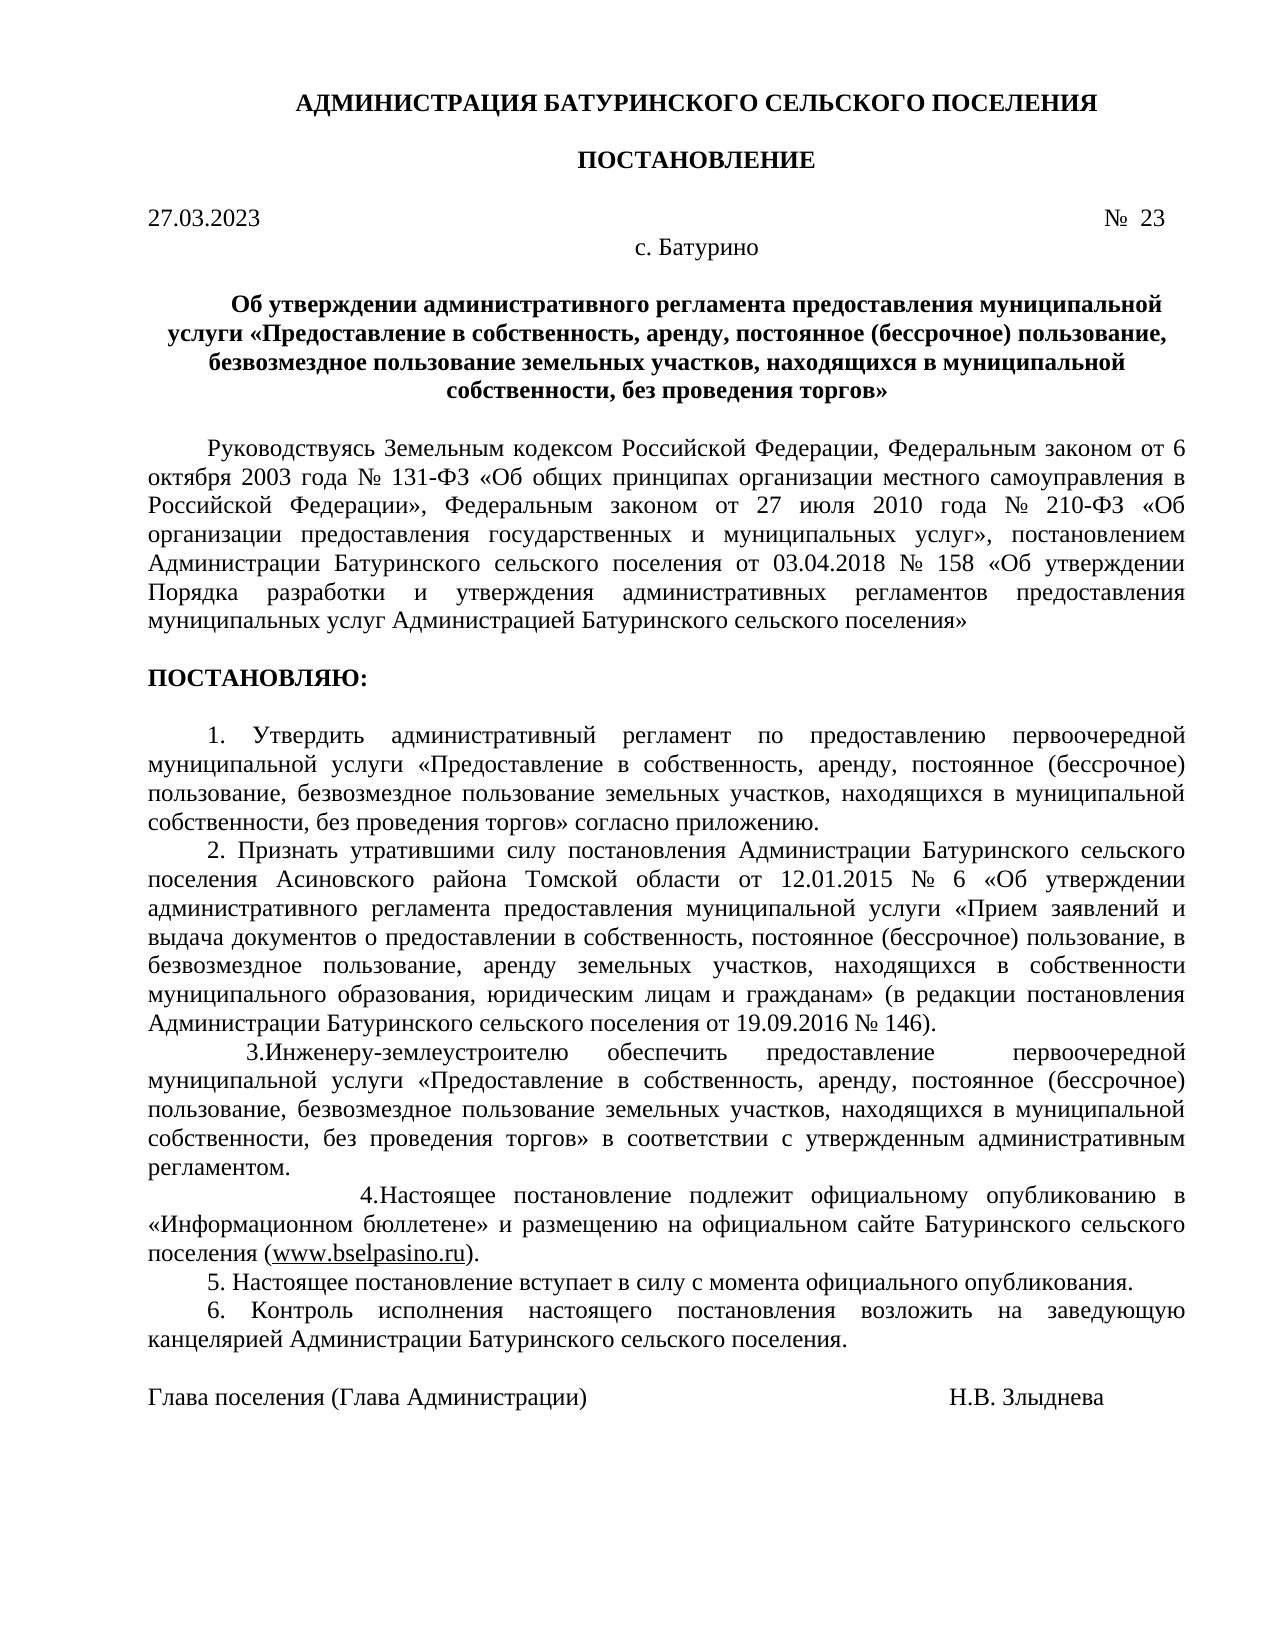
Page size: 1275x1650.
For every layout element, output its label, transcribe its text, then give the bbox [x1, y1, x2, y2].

text 5. Настоящее постановление вступает в силу с момента официального опубликования. [148, 1267, 1186, 1295]
text ПОСТАНОВЛЕНИЕ [148, 145, 1186, 174]
text Руководствуясь Земельным кодексом Российской Федерации, Федеральным законом от 6 октября 2003 года № 131-ФЗ «Об общих принципах организации местного самоуправления в Российской Федерации», Федеральным законом от 27 июля 2010 года № 210-ФЗ «Об организации предоставления государственных и муниципальных услуг», постановлением Администрации Батуринского сельского поселения от 03.04.2018 № 158 «Об утверждении Порядка разработки и утверждения административных регламентов предоставления муниципальных услуг Администрацией Батуринского сельского поселения» [148, 433, 1186, 634]
text Об утверждении административного регламента предоставления муниципальной услуги «Предоставление в собственность, аренду, постоянное (бессрочное) пользование, безвозмездное пользование земельных участков, находящихся в муниципальной собственности, без проведения торгов» [148, 289, 1186, 404]
text 2. Признать утратившими силу постановления Администрации Батуринского сельского поселения Асиновского района Томской области от 12.01.2015 № 6 «Об утверждении административного регламента предоставления муниципальной услуги «Прием заявлений и выдача документов о предоставлении в собственность, постоянное (бессрочное) пользование, в безвозмездное пользование, аренду земельных участков, находящихся в собственности муниципального образования, юридическим лицам и гражданам» (в редакции постановления Администрации Батуринского сельского поселения от 19.09.2016 № 146). [148, 835, 1186, 1037]
text 3.Инженеру-землеустроителю обеспечить предоставление первоочередной муниципальной услуги «Предоставление в собственность, аренду, постоянное (бессрочное) пользование, безвозмездное пользование земельных участков, находящихся в муниципальной собственности, без проведения торгов» в соответствии с утвержденным административным регламентом. [148, 1037, 1186, 1180]
text 4.Настоящее постановление подлежит официальному опубликованию в «Информационном бюллетене» и размещению на официальном сайте Батуринского сельского поселения (www.bselpasino.ru). [148, 1180, 1186, 1267]
text ПОСТАНОВЛЯЮ: [148, 663, 1186, 692]
text с. Батурино [148, 232, 1186, 260]
text АДМИНИСТРАЦИЯ БАТУРИНСКОГО СЕЛЬСКОГО ПОСЕЛЕНИЯ [148, 88, 1186, 117]
text 1. Утвердить административный регламент по предоставлению первоочередной муниципальной услуги «Предоставление в собственность, аренду, постоянное (бессрочное) пользование, безвозмездное пользование земельных участков, находящихся в муниципальной собственности, без проведения торгов» согласно приложению. [148, 720, 1186, 835]
text 6. Контроль исполнения настоящего постановления возложить на заведующую канцелярией Администрации Батуринского сельского поселения. [148, 1295, 1186, 1353]
text Глава поселения (Глава Администрации) Н.В. Злыднева [148, 1382, 1186, 1410]
text 27.03.2023 № 23 [148, 203, 1186, 232]
